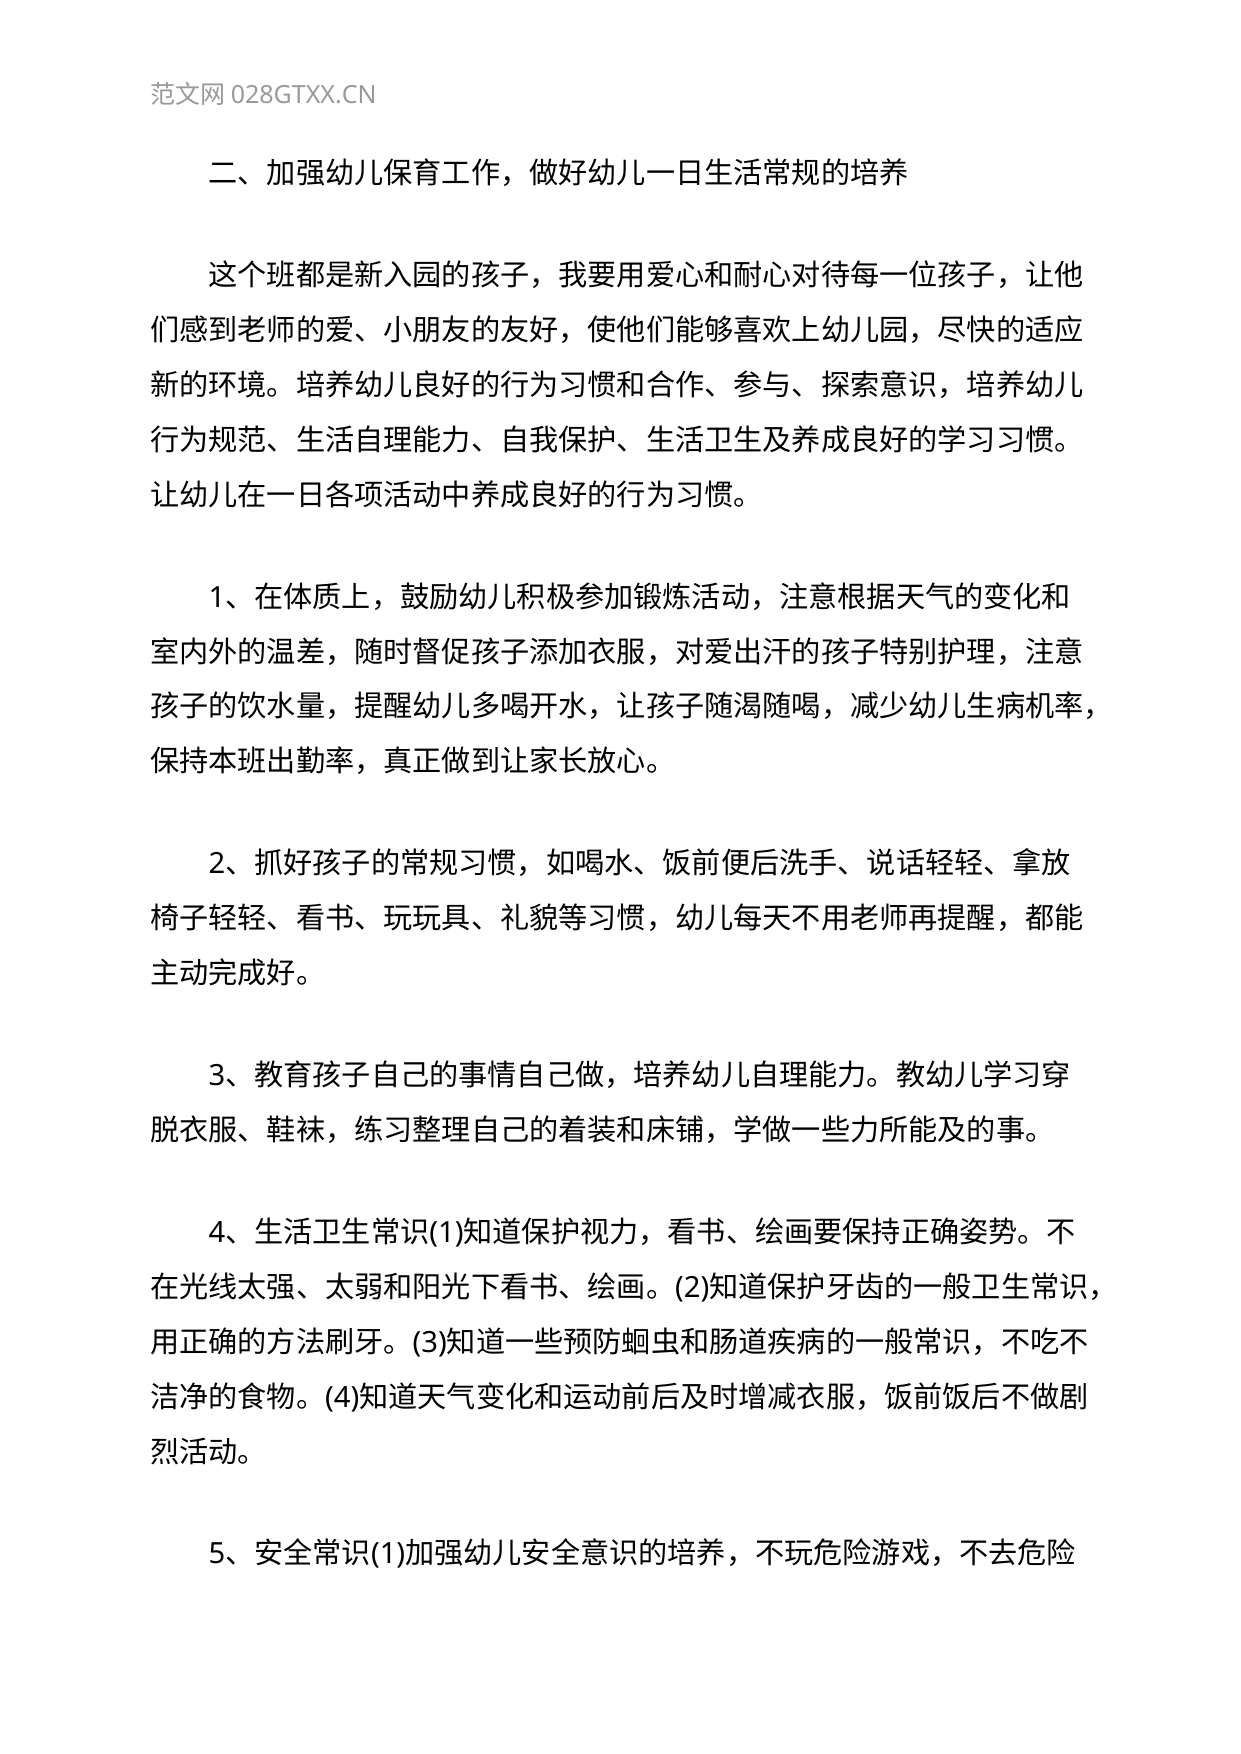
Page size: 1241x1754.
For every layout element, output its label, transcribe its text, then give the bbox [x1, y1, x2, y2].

text 3、教育孩子自己的事情自己做，培养幼儿自理能力。教幼儿学习穿脱衣服、鞋袜，练习整理自己的着装和床铺，学做一些力所能及的事。 [150, 1051, 1090, 1149]
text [150, 1530, 1090, 1572]
text 二、加强幼儿保育工作，做好幼儿一日生活常规的培养 [150, 150, 1090, 192]
text 1、在体质上，鼓励幼儿积极参加锻炼活动，注意根据天气的变化和室内外的温差，随时督促孩子添加衣服，对爱出汗的孩子特别护理，注意孩子的饮水量，提醒幼儿多喝开水，让孩子随渴随喝，减少幼儿生病机率，保持本班出勤率，真正做到让家长放心。 [150, 573, 1090, 780]
text 2、抓好孩子的常规习惯，如喝水、饭前便后洗手、说话轻轻、拿放椅子轻轻、看书、玩玩具、礼貌等习惯，幼儿每天不用老师再提醒，都能主动完成好。 [150, 840, 1090, 992]
text 4、生活卫生常识(1)知道保护视力，看书、绘画要保持正确姿势。不在光线太强、太弱和阳光下看书、绘画。(2)知道保护牙齿的一般卫生常识，用正确的方法刷牙。(3)知道一些预防蛔虫和肠道疾病的一般常识，不吃不洁净的食物。(4)知道天气变化和运动前后及时增减衣服，饭前饭后不做剧烈活动。 [150, 1208, 1090, 1470]
text 这个班都是新入园的孩子，我要用爱心和耐心对待每一位孩子，让他们感到老师的爱、小朋友的友好，使他们能够喜欢上幼儿园，尽快的适应新的环境。培养幼儿良好的行为习惯和合作、参与、探索意识，培养幼儿行为规范、生活自理能力、自我保护、生活卫生及养成良好的学习习惯。让幼儿在一日各项活动中养成良好的行为习惯。 [150, 252, 1090, 514]
